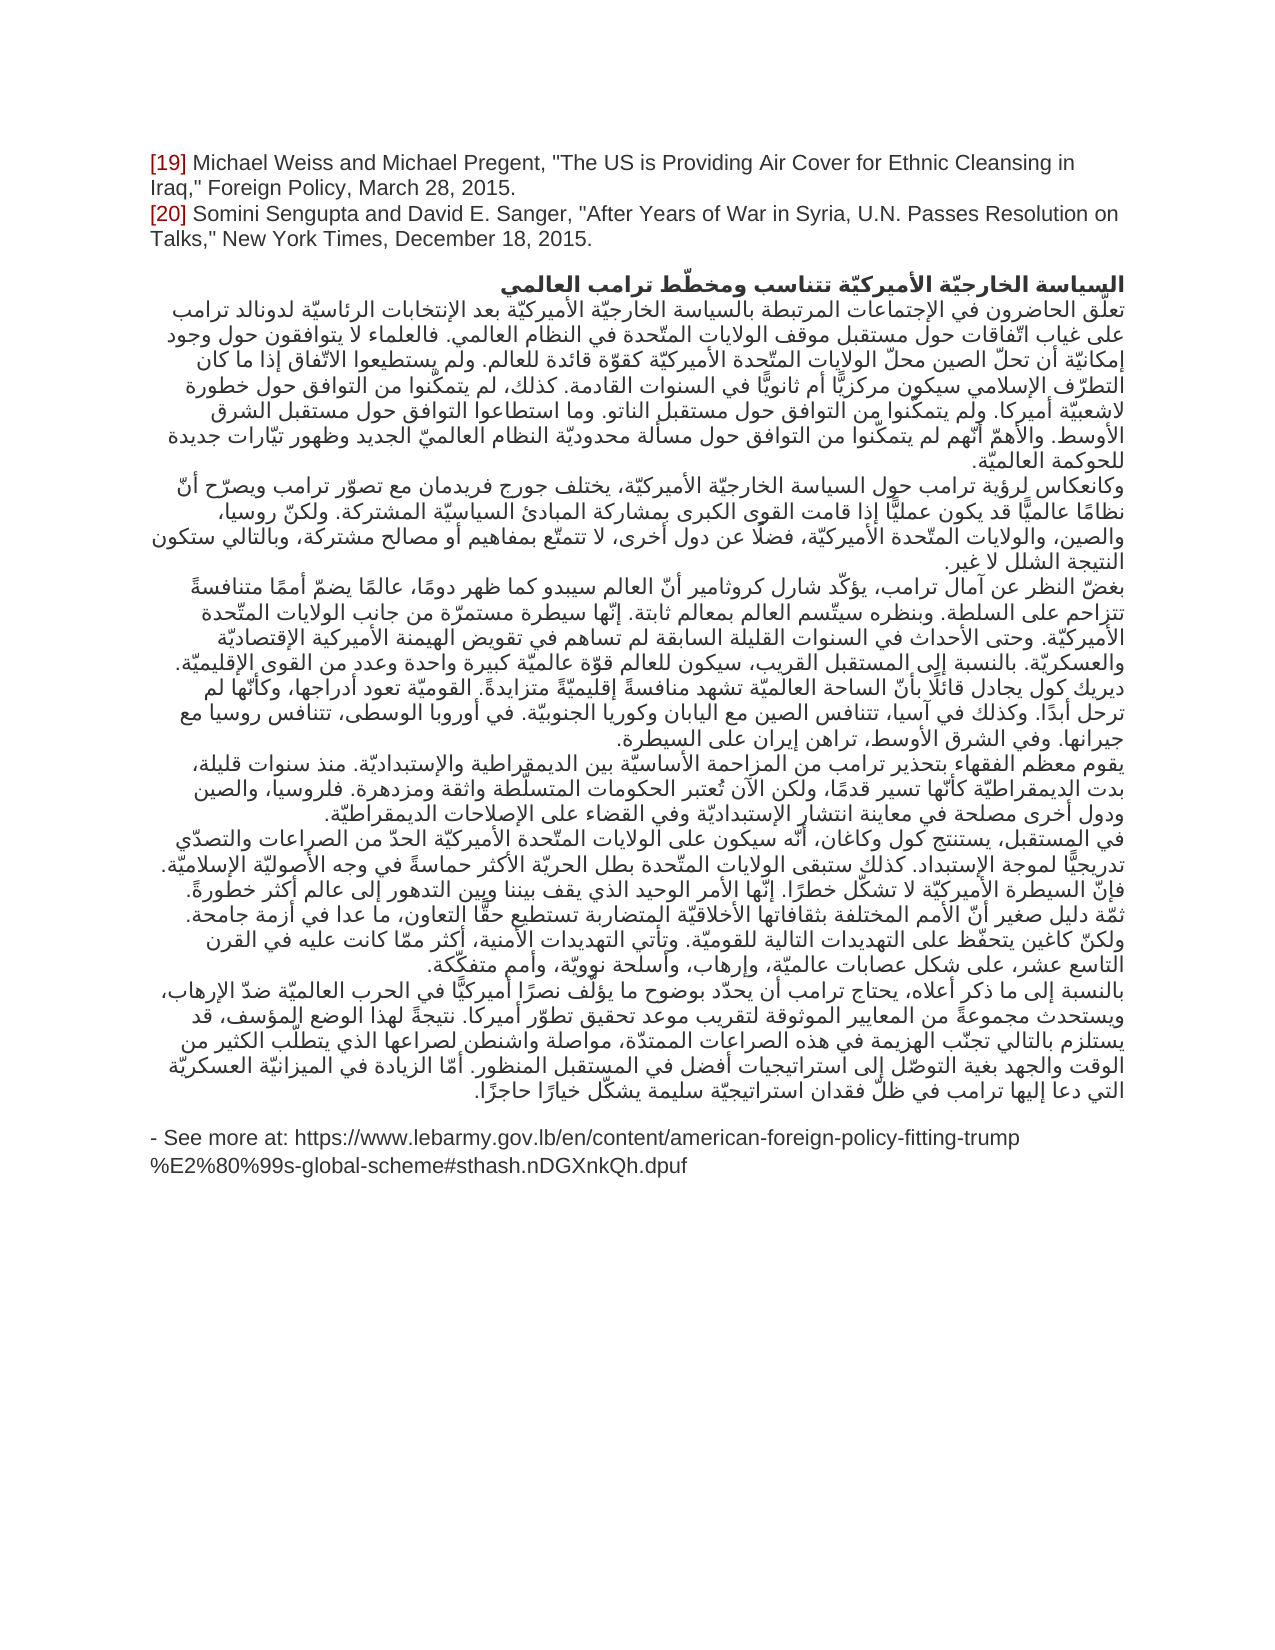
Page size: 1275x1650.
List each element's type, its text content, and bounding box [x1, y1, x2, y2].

text وكانعكاس لرؤية ترامب حول السياسة الخارجيّة الأميركيّة، يختلف جورج فريدمان مع تصوّر ترامب ويصرّح أنّ نظامًا عالميًّا قد يكون عمليًّا إذا قامت القوى الكبرى بمشاركة المبادئ السياسيّة المشتركة. ولكنّ روسيا، والصين، والولايات المتّحدة الأميركيّة، فضلًا عن دول أخرى، لا تتمتّع بمفاهيم أو مصالح مشتركة، وبالتالي ستكون النتيجة الشلل لا غير. [150, 473, 1125, 574]
text بالنسبة إلى ما ذكر أعلاه، يحتاج ترامب أن يحدّد بوضوح ما يؤلّف نصرًا أميركيًّا في الحرب العالميّة ضدّ الإرهاب، ويستحدث مجموعةً من المعايير الموثوقة لتقريب موعد تحقيق تطوّر أميركا. نتيجةً لهذا الوضع المؤسف، قد يستلزم بالتالي تجنّب الهزيمة في هذه الصراعات الممتدّة، مواصلة واشنطن لصراعها الذي يتطلّب الكثير من الوقت والجهد بغية التوصّل إلى استراتيجيات أفضل في المستقبل المنظور. أمّا الزيادة في الميزانيّة العسكريّة التي دعا إليها ترامب في ظلّ فقدان استراتيجيّة سليمة يشكّل خيارًا حاجزًا. [150, 977, 1125, 1103]
text [19] Michael Weiss and Michael Pregent, "The US is Providing Air Cover for Ethnic Cleansing in Iraq," Foreign Policy, March 28, 2015. [150, 150, 1125, 200]
text في المستقبل، يستنتج كول وكاغان، أنّه سيكون على الولايات المتّحدة الأميركيّة الحدّ من الصراعات والتصدّي تدريجيًّا لموجة الإستبداد. كذلك ستبقى الولايات المتّحدة بطل الحريّة الأكثر حماسةً في وجه الأصوليّة الإسلاميّة. فإنّ السيطرة الأميركيّة لا تشكّل خطرًا. إنّها الأمر الوحيد الذي يقف بيننا وبين التدهور إلى عالم أكثر خطورةً. ثمّة دليل صغير أنّ الأمم المختلفة بثقافاتها الأخلاقيّة المتضاربة تستطيع حقًّا التعاون، ما عدا في أزمة جامحة. ولكنّ كاغين يتحفّظ على التهديدات التالية للقوميّة. وتأتي التهديدات الأمنية، أكثر ممّا كانت عليه في القرن التاسع عشر، على شكل عصابات عالميّة، وإرهاب، وأسلحة نوويّة، وأمم متفكّكة. [150, 826, 1125, 977]
text - See more at: https://www.lebarmy.gov.lb/en/content/american-foreign-policy-fitting-trump%E2%80%99s-global-scheme#sthash.nDGXnkQh.dpuf [150, 1124, 1125, 1178]
text تعلّق الحاضرون في الإجتماعات المرتبطة بالسياسة الخارجيّة الأميركيّة بعد الإنتخابات الرئاسيّة لدونالد ترامب على غياب اتّفاقات حول مستقبل موقف الولايات المتّحدة في النظام العالمي. فالعلماء لا يتوافقون حول وجود إمكانيّة أن تحلّ الصين محلّ الولايات المتّحدة الأميركيّة كقوّة قائدة للعالم. ولم يستطيعوا الاتّفاق إذا ما كان التطرّف الإسلامي سيكون مركزيًّا أم ثانويًّا في السنوات القادمة. كذلك، لم يتمكّنوا من التوافق حول خطورة لاشعبيّة أميركا. ولم يتمكّنوا من التوافق حول مستقبل الناتو. وما استطاعوا التوافق حول مستقبل الشرق الأوسط. والأهمّ أنّهم لم يتمكّنوا من التوافق حول مسألة محدوديّة النظام العالميّ الجديد وظهور تيّارات جديدة للحوكمة العالميّة. [150, 297, 1125, 473]
text [20] Somini Sengupta and David E. Sanger, "After Years of War in Syria, U.N. Passes Resolution on Talks," New York Times, December 18, 2015. [150, 200, 1125, 251]
text السياسة الخارجيّة الأميركيّة تتناسب ومخطّط ترامب العالمي [150, 272, 1125, 297]
text بغضّ النظر عن آمال ترامب، يؤكّد شارل كروثامير أنّ العالم سيبدو كما ظهر دومًا، عالمًا يضمّ أممًا متنافسةً تتزاحم على السلطة. وبنظره سيتّسم العالم بمعالم ثابتة. إنّها سيطرة مستمرّة من جانب الولايات المتّحدة الأميركيّة. وحتى الأحداث في السنوات القليلة السابقة لم تساهم في تقويض الهيمنة الأميركية الإقتصاديّة والعسكريّة. بالنسبة إلى المستقبل القريب، سيكون للعالم قوّة عالميّة كبيرة واحدة وعدد من القوى الإقليميّة. [150, 574, 1125, 675]
text يقوم معظم الفقهاء بتحذير ترامب من المزاحمة الأساسيّة بين الديمقراطية والإستبداديّة. منذ سنوات قليلة، بدت الديمقراطيّة كأنّها تسير قدمًا، ولكن الآن تُعتبر الحكومات المتسلّطة واثقة ومزدهرة. فلروسيا، والصين ودول أخرى مصلحة في معاينة انتشار الإستبداديّة وفي القضاء على الإصلاحات الديمقراطيّة. [150, 751, 1125, 826]
text ديريك كول يجادل قائلًا بأنّ الساحة العالميّة تشهد منافسةً إقليميّةً متزايدةً. القوميّة تعود أدراجها، وكأنّها لم ترحل أبدًا. وكذلك في آسيا، تتنافس الصين مع اليابان وكوريا الجنوبيّة. في أوروبا الوسطى، تتنافس روسيا مع جيرانها. وفي الشرق الأوسط، تراهن إيران على السيطرة. [150, 675, 1125, 751]
